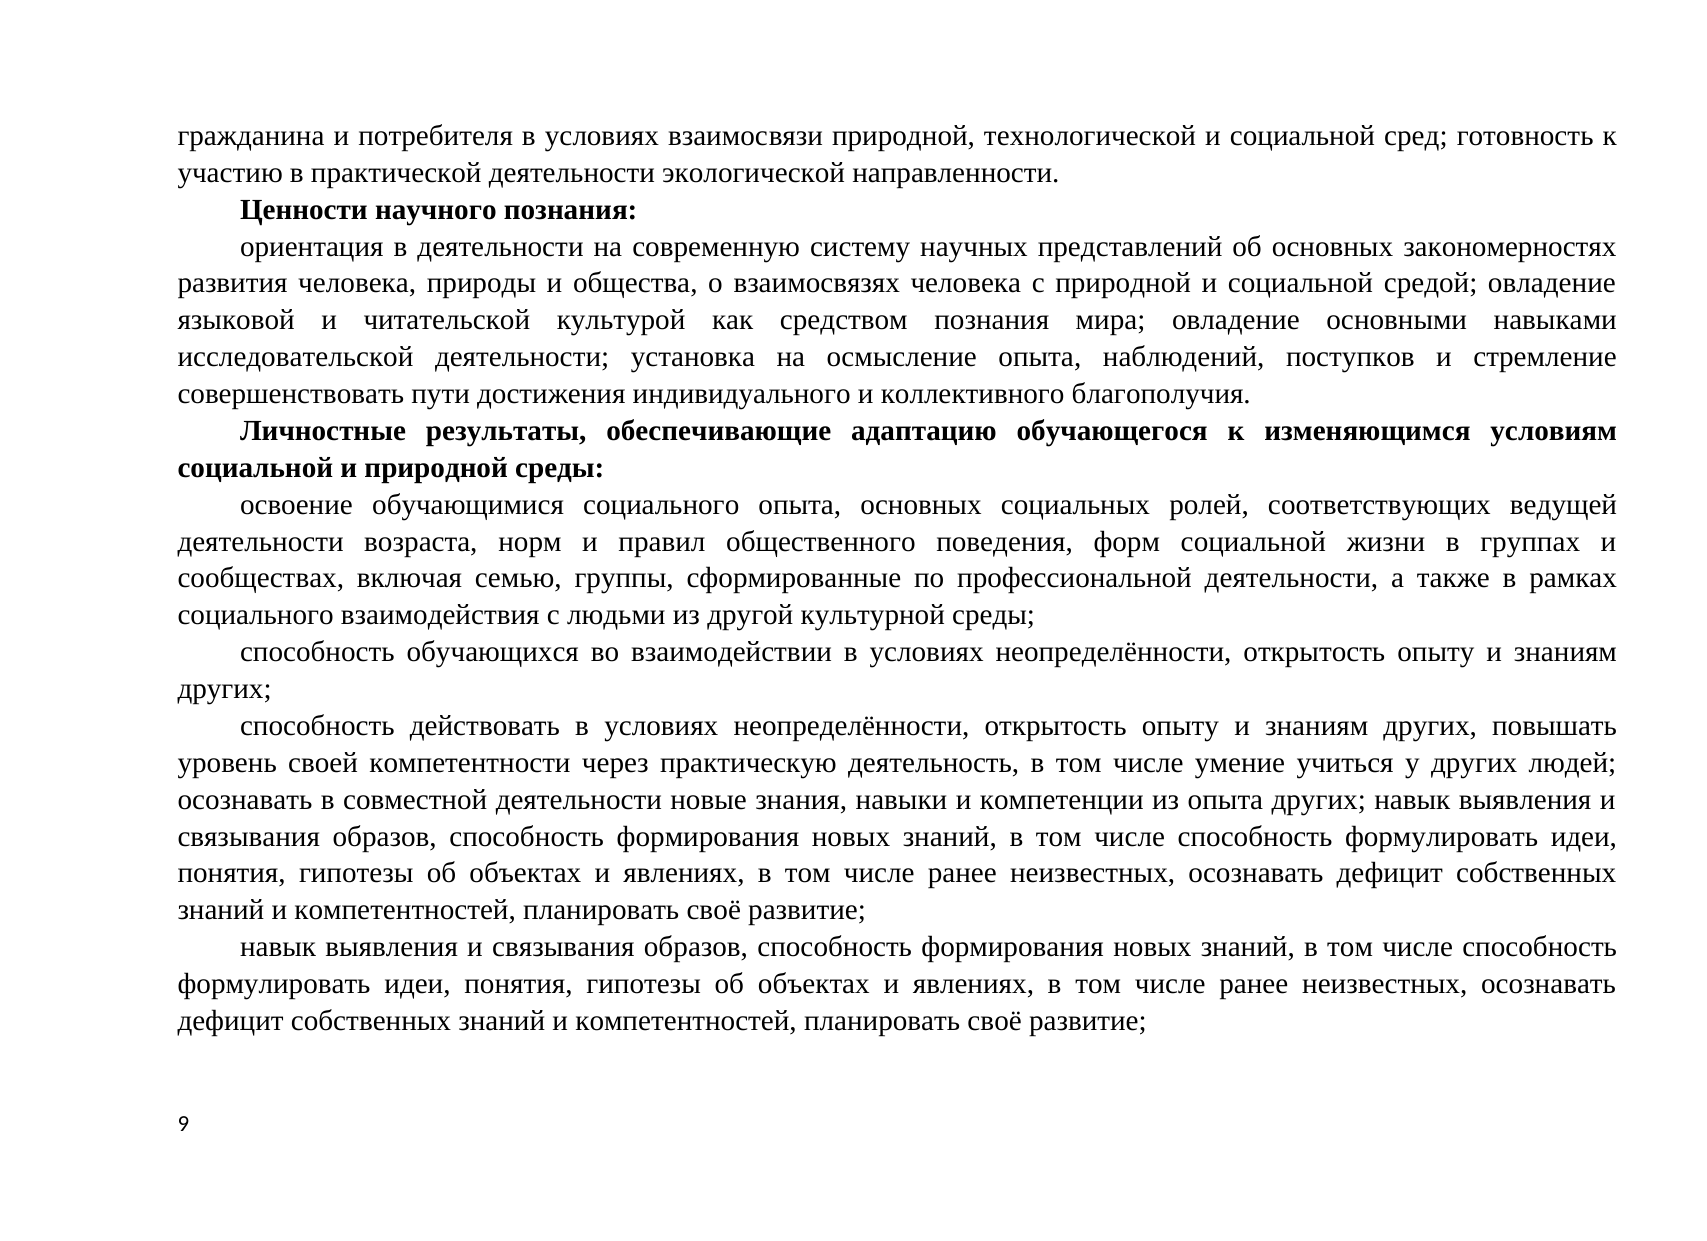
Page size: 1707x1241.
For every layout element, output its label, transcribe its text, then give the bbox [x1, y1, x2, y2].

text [177, 118, 1618, 188]
text способность действовать в условиях неопределённости, открытость опыту и знаниям других, повышать уровень своей компетентности через практическую деятельность, в том числе умение учиться у других людей; осознавать в совместной деятельности новые знания, навыки и компетенции из опыта других; навык выявления и связывания образов, способность формирования новых знаний, в том числе способность формулировать идеи, понятия, гипотезы об объектах и явлениях, в том числе ранее неизвестных, осознавать дефицит собственных знаний и компетентностей, планировать своё развитие; [177, 708, 1618, 926]
text способность обучающихся во взаимодействии в условиях неопределённости, открытость опыту и знаниям других; [177, 634, 1618, 705]
text Личностные результаты, обеспечивающие адаптацию обучающегося к изменяющимся условиям социальной и природной среды: [177, 413, 1618, 483]
text ориентация в деятельности на современную систему научных представлений об основных закономерностях развития человека, природы и общества, о взаимосвязях человека с природной и социальной средой; овладение языковой и читательской культурой как средством познания мира; овладение основными навыками исследовательской деятельности; установка на осмысление опыта, наблюдений, поступков и стремление совершенствовать пути достижения индивидуального и коллективного благополучия. [177, 229, 1618, 410]
text Ценности научного познания: [177, 192, 1618, 225]
text навык выявления и связывания образов, способность формирования новых знаний, в том числе способность формулировать идеи, понятия, гипотезы об объектах и явлениях, в том числе ранее неизвестных, осознавать дефицит собственных знаний и компетентностей, планировать своё развитие; [177, 929, 1618, 1037]
text освоение обучающимися социального опыта, основных социальных ролей, соответствующих ведущей деятельности возраста, норм и правил общественного поведения, форм социальной жизни в группах и сообществах, включая семью, группы, сформированные по профессиональной деятельности, а также в рамках социального взаимодействия с людьми из другой культурной среды; [177, 487, 1618, 631]
